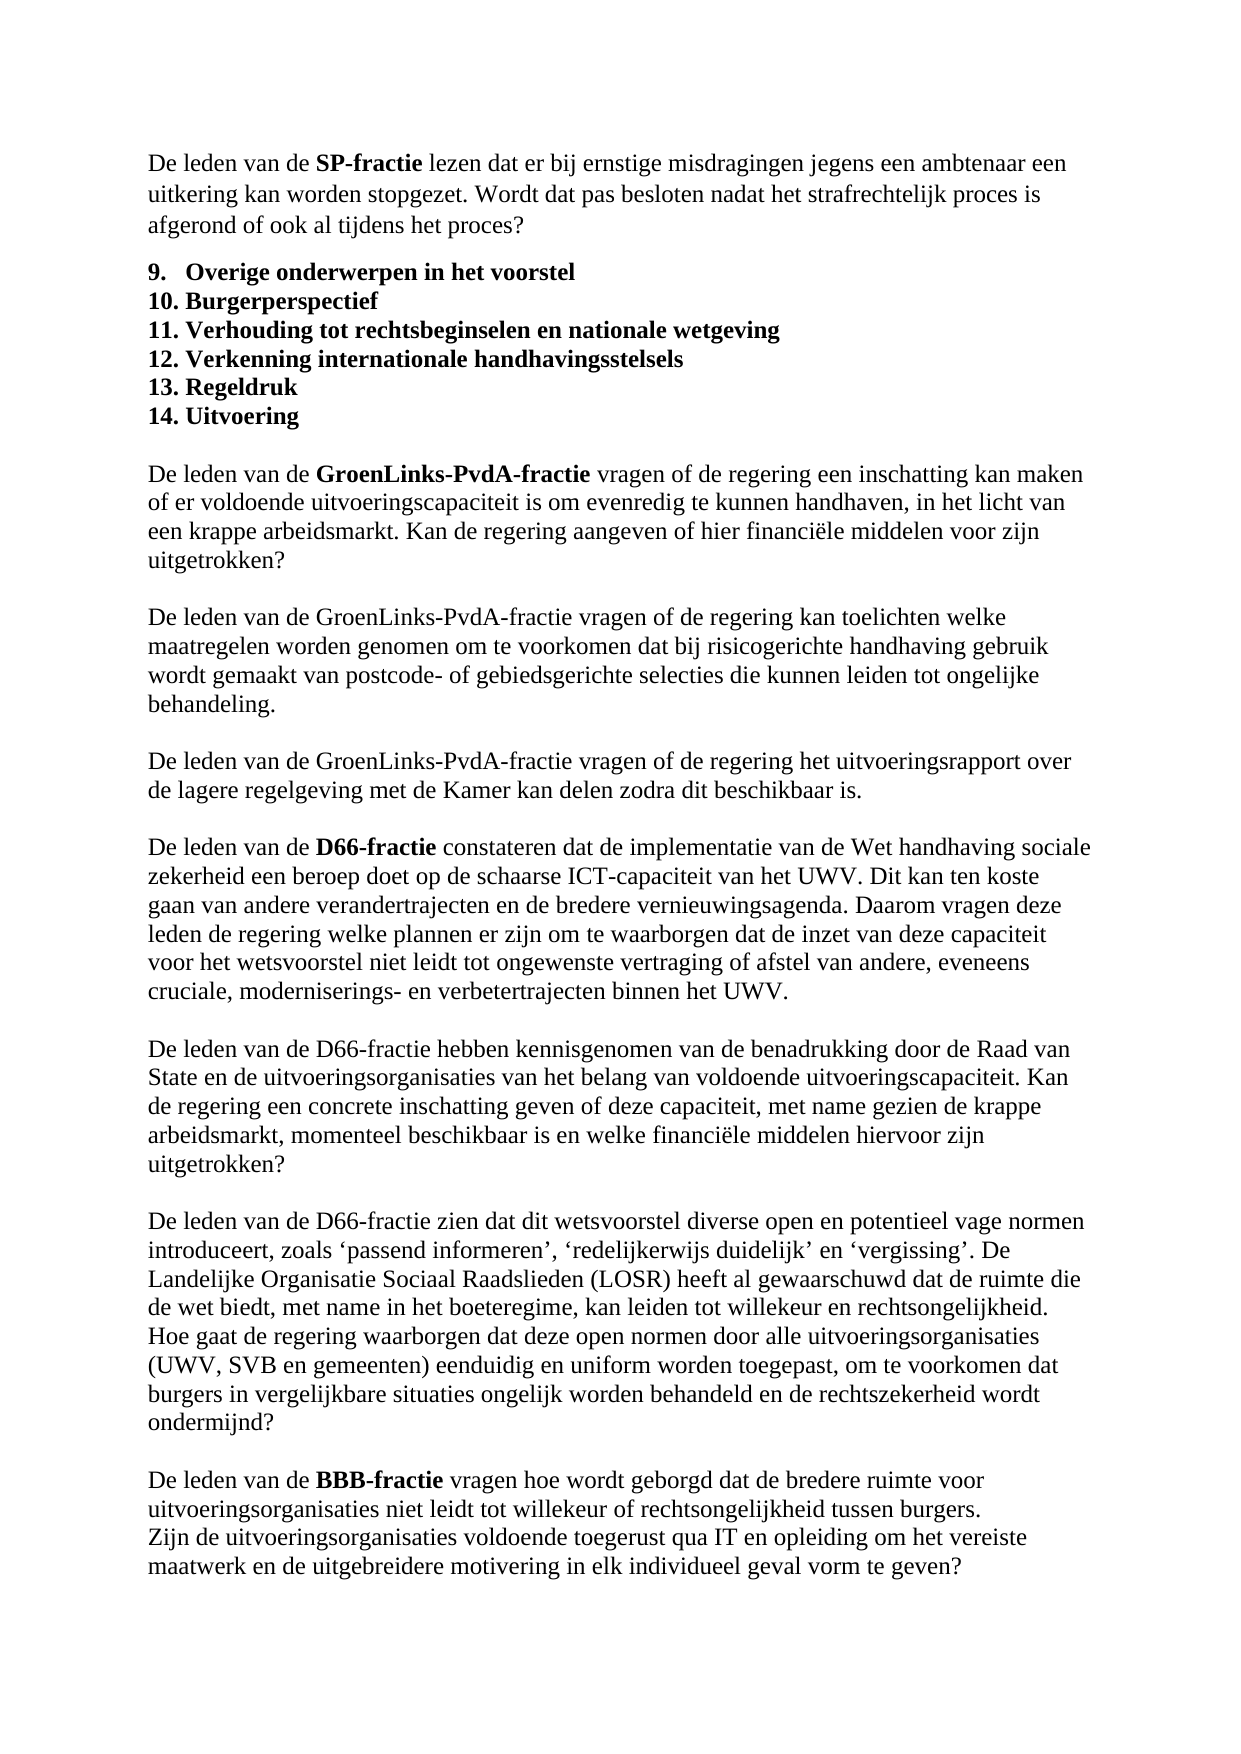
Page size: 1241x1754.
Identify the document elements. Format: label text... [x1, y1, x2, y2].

list Overige onderwerpen in het voorstel [148, 257, 1093, 286]
list Verhouding tot rechtsbeginselen en nationale wetgeving [148, 315, 1093, 344]
text De leden van de GroenLinks-PvdA-fractie vragen of de regering kan toelichten welke maatregelen worden genomen om te voorkomen dat bij risicogerichte handhaving gebruik wordt gemaakt van postcode- of gebiedsgerichte selecties die kunnen leiden tot ongelijke behandeling. [148, 602, 1093, 717]
list Regeldruk [148, 372, 1093, 401]
text De leden van de BBB-fractie vragen hoe wordt geborgd dat de bredere ruimte voor uitvoeringsorganisaties niet leidt tot willekeur of rechtsongelijkheid tussen burgers. [148, 1465, 1093, 1522]
text De leden van de GroenLinks-PvdA-fractie vragen of de regering een inschatting kan maken of er voldoende uitvoeringscapaciteit is om evenredig te kunnen handhaven, in het licht van een krappe arbeidsmarkt. Kan de regering aangeven of hier financiële middelen voor zijn uitgetrokken? [148, 459, 1093, 574]
text De leden van de SP-fractie lezen dat er bij ernstige misdragingen jegens een ambtenaar een uitkering kan worden stopgezet. Wordt dat pas besloten nadat het strafrechtelijk proces is afgerond of ook al tijdens het proces? [148, 148, 1093, 238]
text De leden van de D66-fractie hebben kennisgenomen van de benadrukking door de Raad van State en de uitvoeringsorganisaties van het belang van voldoende uitvoeringscapaciteit. Kan de regering een concrete inschatting geven of deze capaciteit, met name gezien de krappe arbeidsmarkt, momenteel beschikbaar is en welke financiële middelen hiervoor zijn uitgetrokken? [148, 1034, 1093, 1177]
text Zijn de uitvoeringsorganisaties voldoende toegerust qua IT en opleiding om het vereiste maatwerk en de uitgebreidere motivering in elk individueel geval vorm te geven? [148, 1522, 1093, 1580]
list Burgerperspectief [148, 286, 1093, 315]
list Verkenning internationale handhavingsstelsels [148, 344, 1093, 372]
text De leden van de GroenLinks-PvdA-fractie vragen of de regering het uitvoeringsrapport over de lagere regelgeving met de Kamer kan delen zodra dit beschikbaar is. [148, 746, 1093, 804]
list Uitvoering [148, 401, 1093, 430]
text De leden van de D66-fractie constateren dat de implementatie van de Wet handhaving sociale zekerheid een beroep doet op de schaarse ICT-capaciteit van het UWV. Dit kan ten koste gaan van andere verandertrajecten en de bredere vernieuwingsagenda. Daarom vragen deze leden de regering welke plannen er zijn om te waarborgen dat de inzet van deze capaciteit voor het wetsvoorstel niet leidt tot ongewenste vertraging of afstel van andere, eveneens cruciale, moderniserings- en verbetertrajecten binnen het UWV. [148, 832, 1093, 1005]
text De leden van de D66-fractie zien dat dit wetsvoorstel diverse open en potentieel vage normen introduceert, zoals ‘passend informeren’, ‘redelijkerwijs duidelijk’ en ‘vergissing’. De Landelijke Organisatie Sociaal Raadslieden (LOSR) heeft al gewaarschuwd dat de ruimte die de wet biedt, met name in het boeteregime, kan leiden tot willekeur en rechtsongelijkheid. Hoe gaat de regering waarborgen dat deze open normen door alle uitvoeringsorganisaties (UWV, SVB en gemeenten) eenduidig en uniform worden toegepast, om te voorkomen dat burgers in vergelijkbare situaties ongelijk worden behandeld en de rechtszekerheid wordt ondermijnd? [148, 1206, 1093, 1436]
